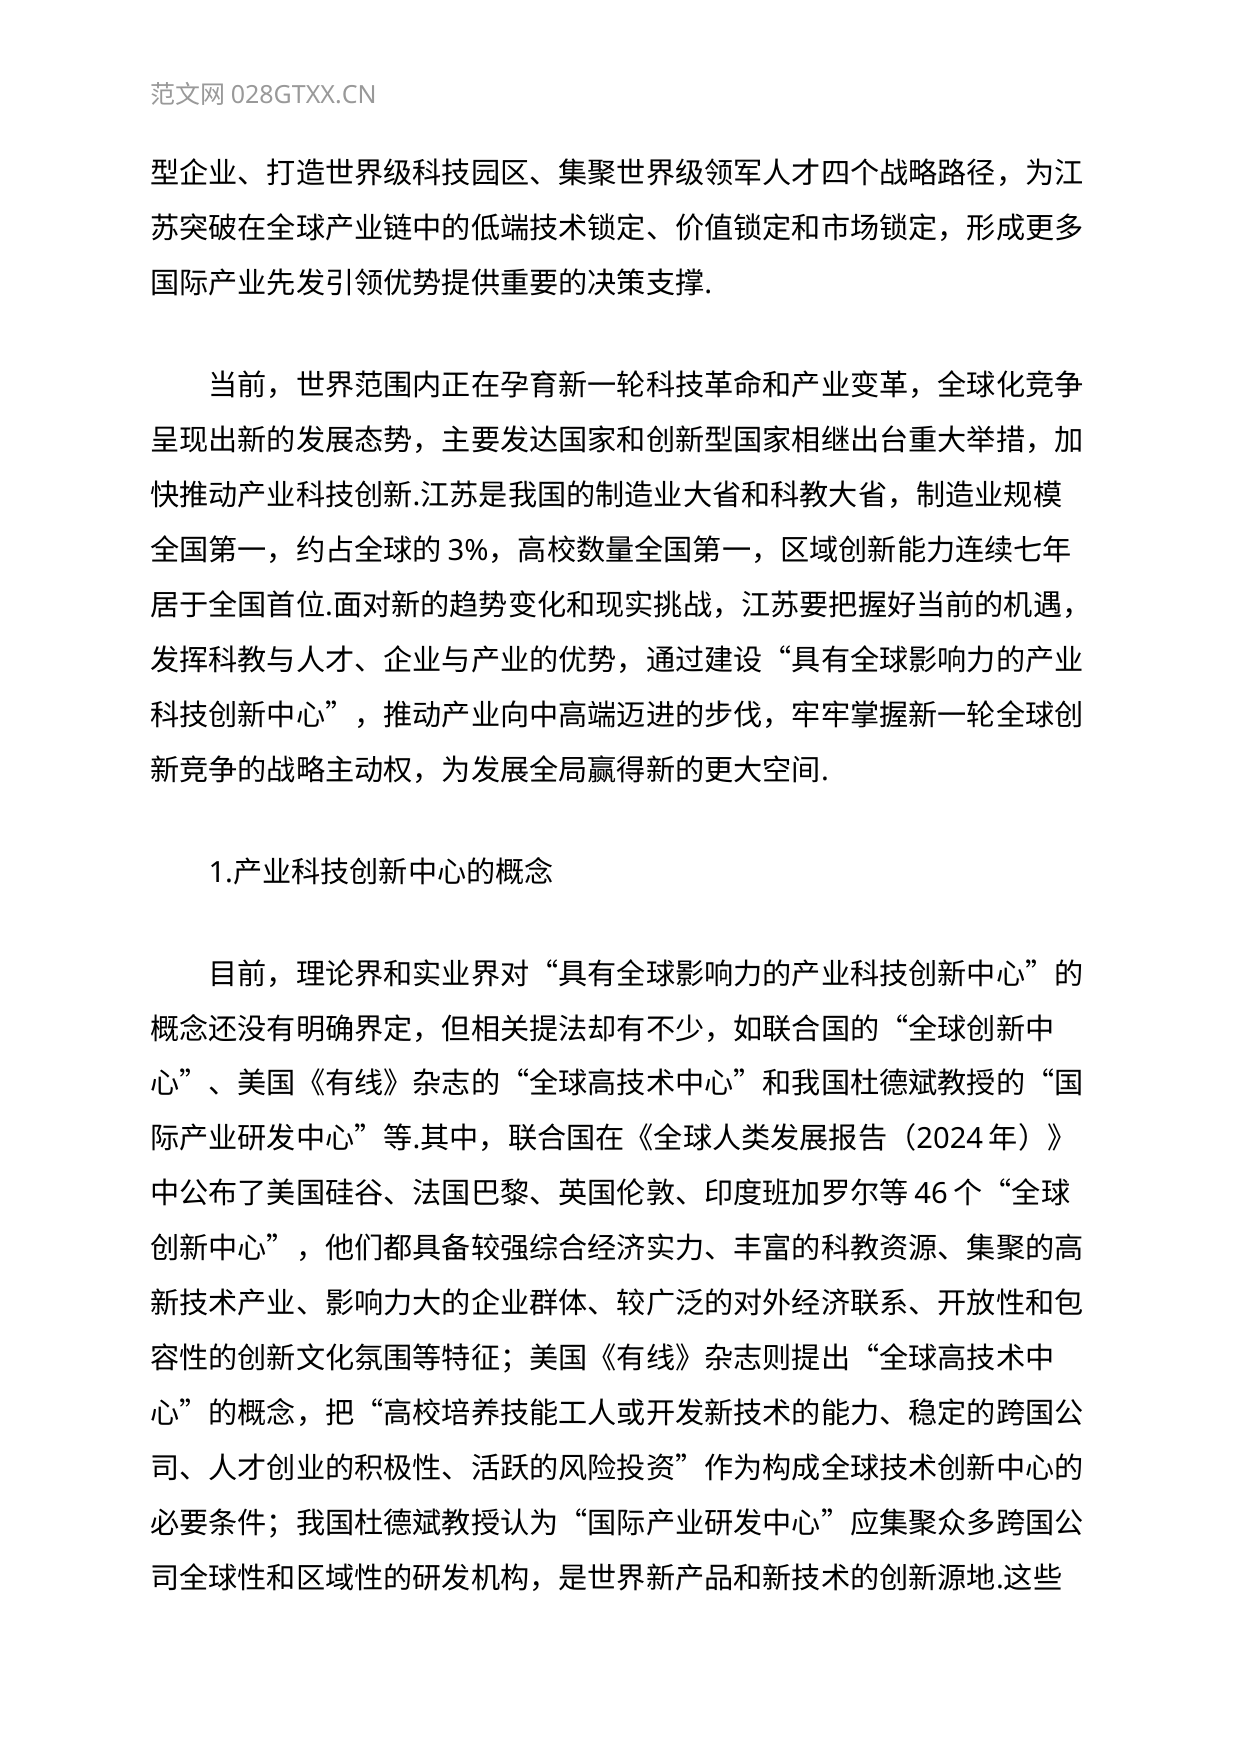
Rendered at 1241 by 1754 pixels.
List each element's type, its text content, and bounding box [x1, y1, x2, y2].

text 1.产业科技创新中心的概念 [150, 848, 1090, 891]
text 当前，世界范围内正在孕育新一轮科技革命和产业变革，全球化竞争呈现出新的发展态势，主要发达国家和创新型国家相继出台重大举措，加快推动产业科技创新.江苏是我国的制造业大省和科教大省，制造业规模全国第一，约占全球的3%，高校数量全国第一，区域创新能力连续七年居于全国首位.面对新的趋势变化和现实挑战，江苏要把握好当前的机遇，发挥科教与人才、企业与产业的优势，通过建设“具有全球影响力的产业科技创新中心”，推动产业向中高端迈进的步伐，牢牢掌握新一轮全球创新竞争的战略主动权，为发展全局赢得新的更大空间. [150, 362, 1090, 789]
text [150, 150, 1090, 302]
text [150, 950, 1090, 1597]
